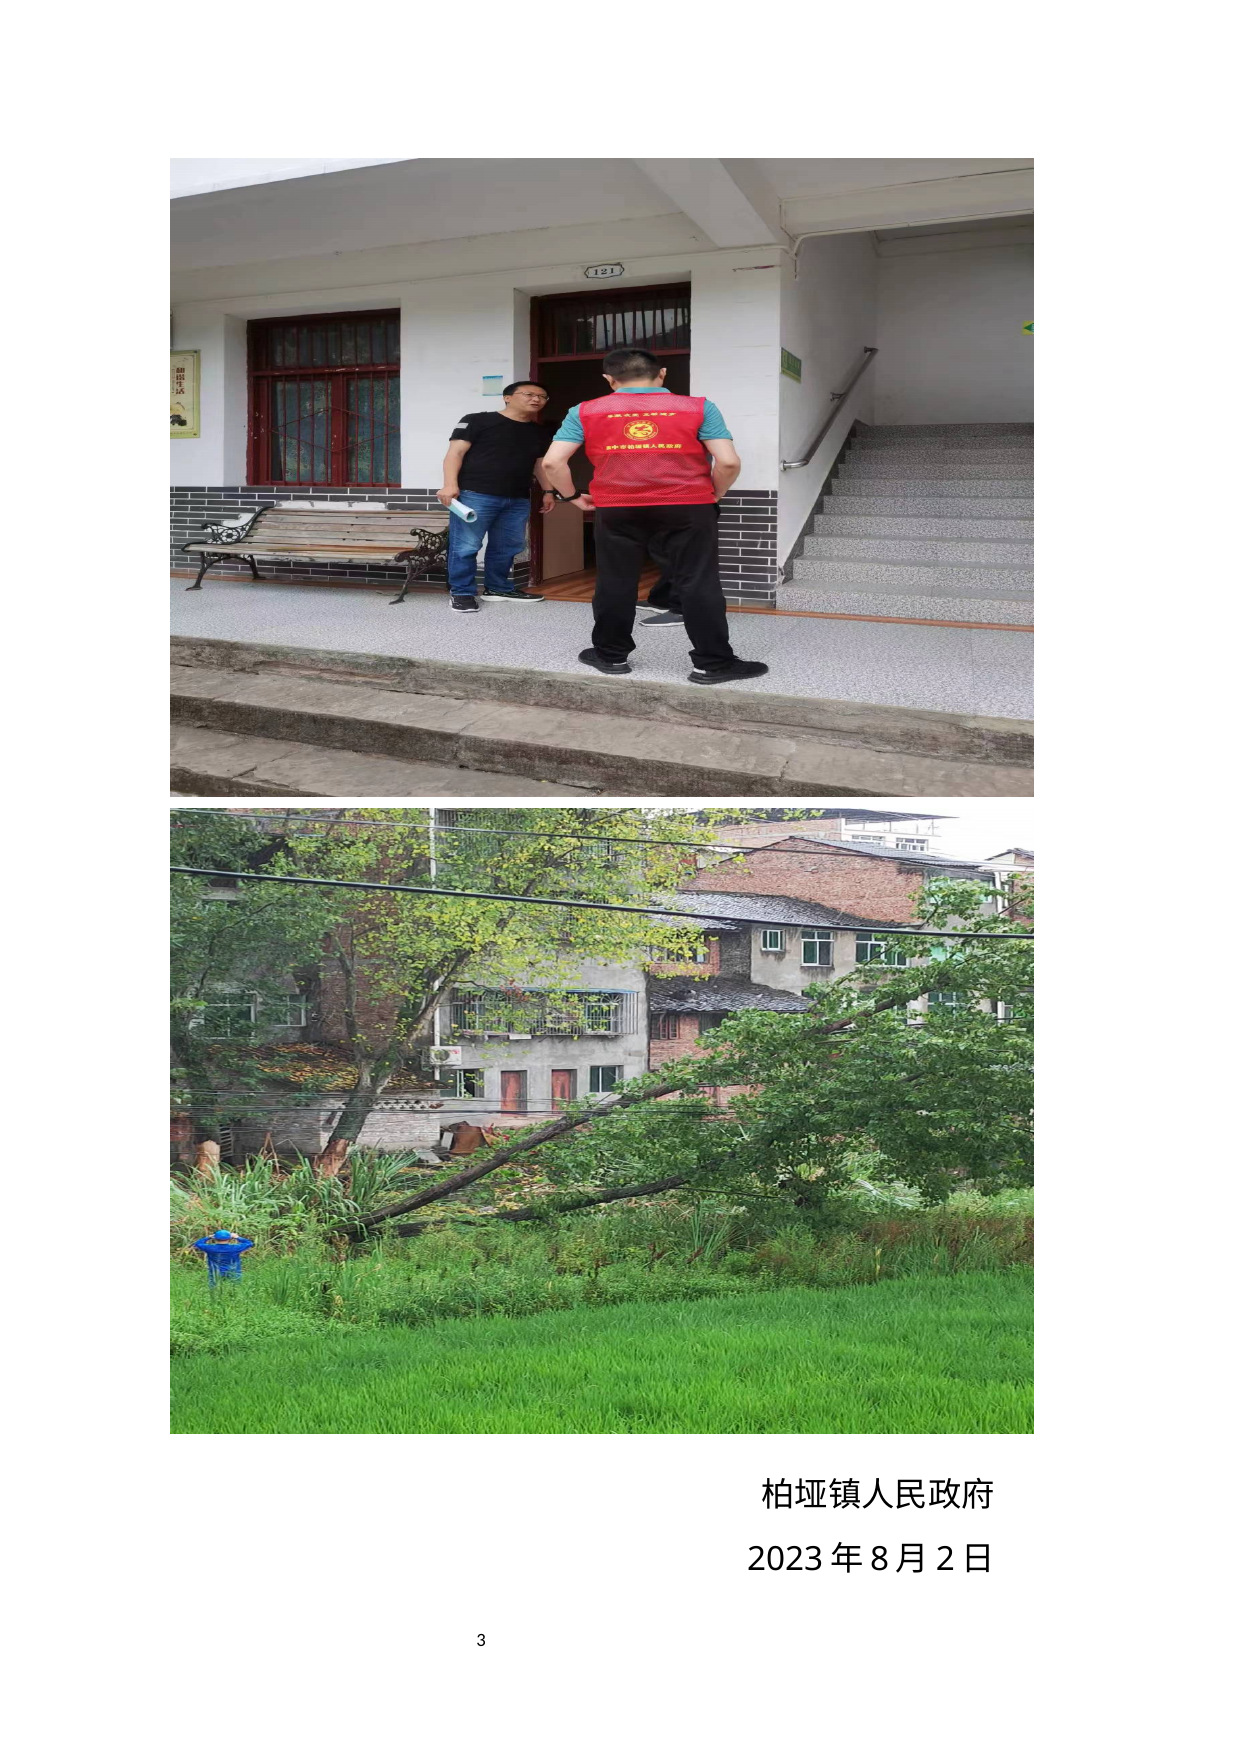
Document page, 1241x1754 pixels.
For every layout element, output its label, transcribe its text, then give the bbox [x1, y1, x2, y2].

list 2023年8月2日 [170, 1524, 994, 1589]
list 柏垭镇人民政府 [170, 1459, 994, 1524]
picture [170, 808, 1034, 1434]
picture [170, 158, 1034, 797]
